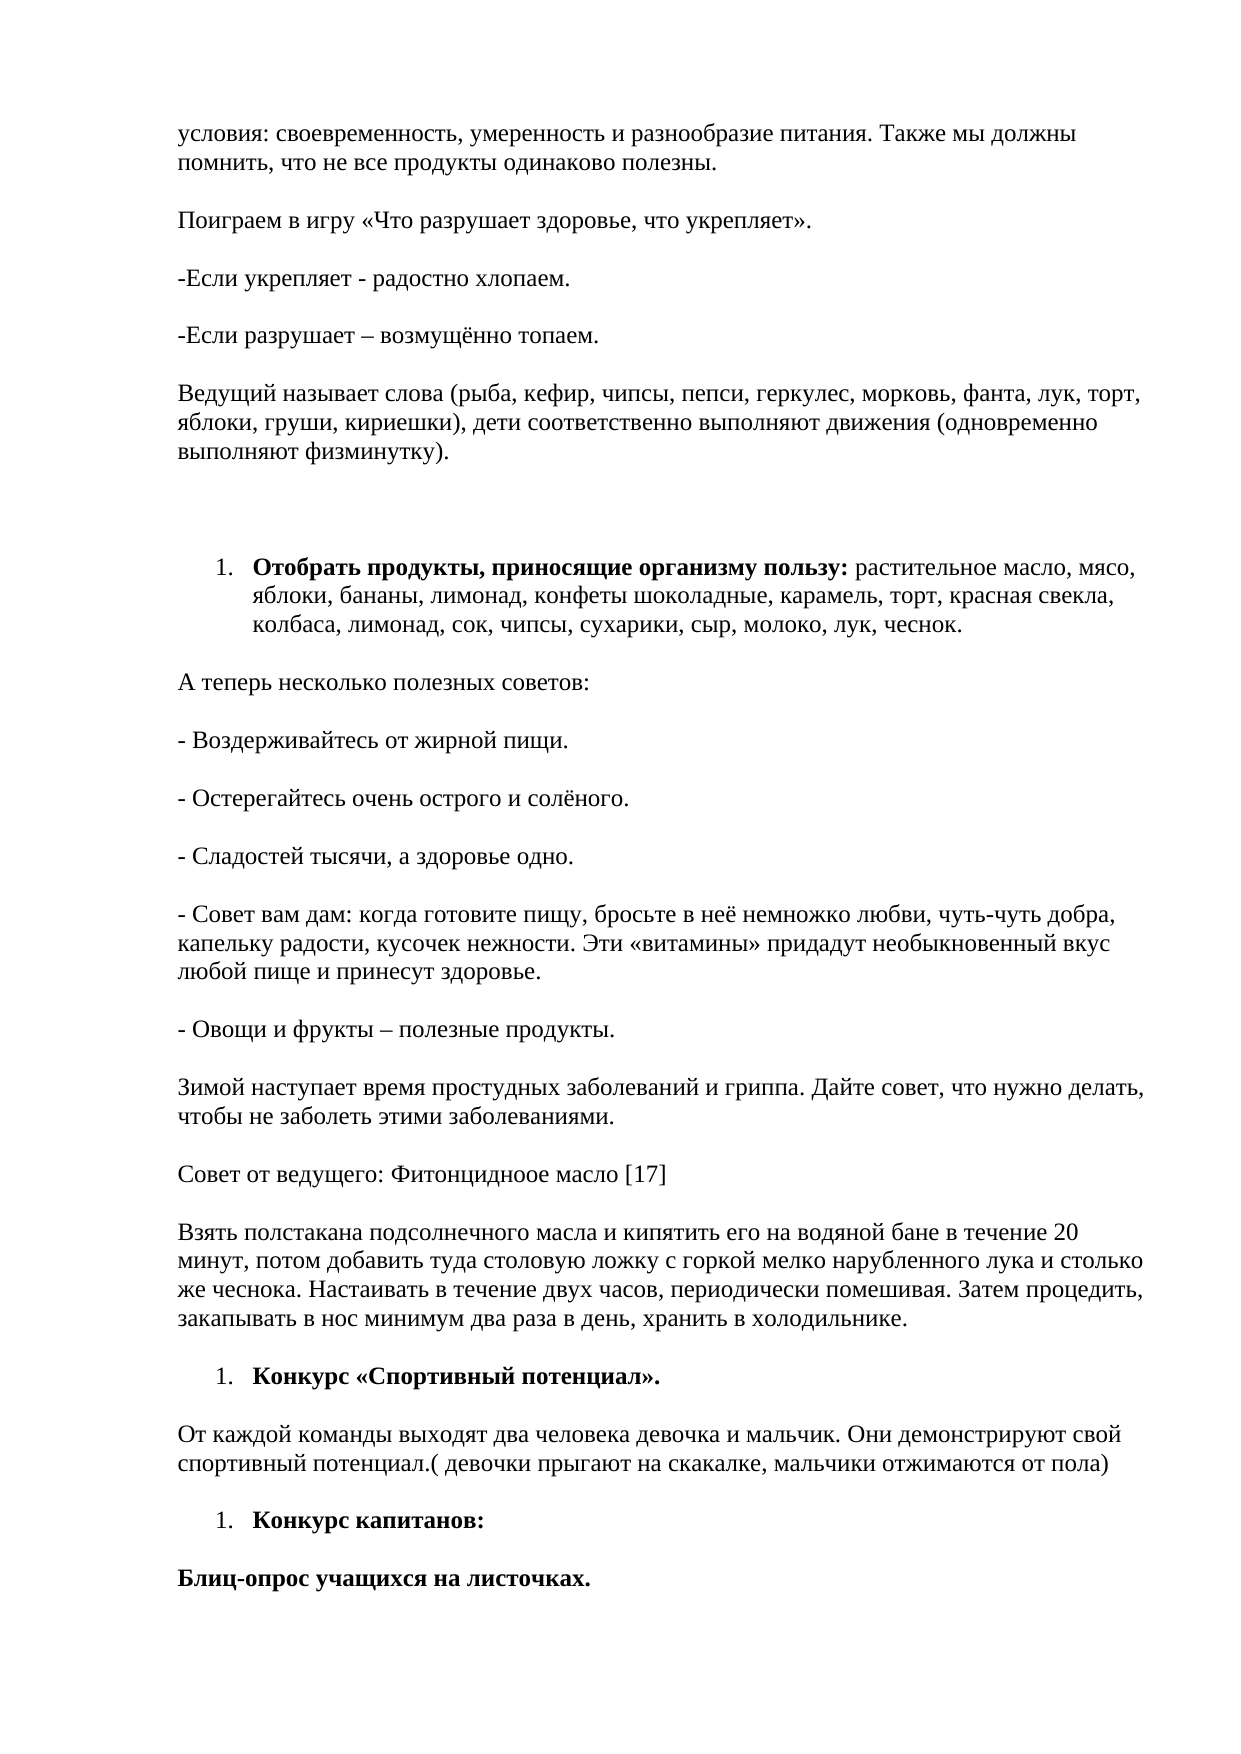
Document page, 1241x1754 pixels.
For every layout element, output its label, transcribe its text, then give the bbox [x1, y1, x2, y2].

text Зимой наступает время простудных заболеваний и гриппа. Дайте совет, что нужно делать, чтобы не заболеть этими заболеваниями. [177, 1072, 1152, 1130]
text От каждой команды выходят два человека девочка и мальчик. Они демонстрируют свой спортивный потенциал.( девочки прыгают на скакалке, мальчики отжимаются от пола) [177, 1419, 1152, 1476]
text Ведущий называет слова (рыба, кефир, чипсы, пепси, геркулес, морковь, фанта, лук, торт, яблоки, груши, кириешки), дети соответственно выполняют движения (одновременно выполняют физминутку). [177, 378, 1152, 465]
text Поиграем в игру «Что разрушает здоровье, что укрепляет». [177, 205, 1152, 233]
text - Овощи и фрукты – полезные продукты. [177, 1014, 1152, 1043]
text - Остерегайтесь очень острого и солёного. [177, 783, 1152, 812]
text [177, 118, 1152, 176]
text -Если разрушает – возмущённо топаем. [177, 321, 1152, 349]
text - Воздерживайтесь от жирной пищи. [177, 725, 1152, 754]
text - Совет вам дам: когда готовите пищу, бросьте в неё немножко любви, чуть-чуть добра, капельку радости, кусочек нежности. Эти «витамины» придадут необыкновенный вкус любой пище и принесут здоровье. [177, 899, 1152, 985]
text А теперь несколько полезных советов: [177, 667, 1152, 696]
text Совет от ведущего: Фитонцидноое масло [17] [177, 1159, 1152, 1188]
text Блиц-опрос учащихся на листочках. [177, 1563, 1152, 1592]
text -Если укрепляет - радостно хлопаем. [177, 263, 1152, 291]
list Отобрать продукты, приносящие организму пользу: растительное масло, мясо, яблоки, бананы, лимонад, конфеты шоколадные, карамель, торт, красная свекла, колбаса, лимонад, сок, чипсы, сухарики, сыр, молоко, лук, чеснок. [215, 552, 1152, 638]
list Конкурс «Спортивный потенциал». [215, 1361, 1152, 1390]
text - Сладостей тысячи, а здоровье одно. [177, 841, 1152, 870]
list Конкурс капитанов: [215, 1506, 1152, 1534]
text Взять полстакана подсолнечного масла и кипятить его на водяной бане в течение 20 минут, потом добавить туда столовую ложку с горкой мелко нарубленного лука и столько же чеснока. Настаивать в течение двух часов, периодически помешивая. Затем процедить, закапывать в нос минимум два раза в день, хранить в холодильнике. [177, 1217, 1152, 1332]
